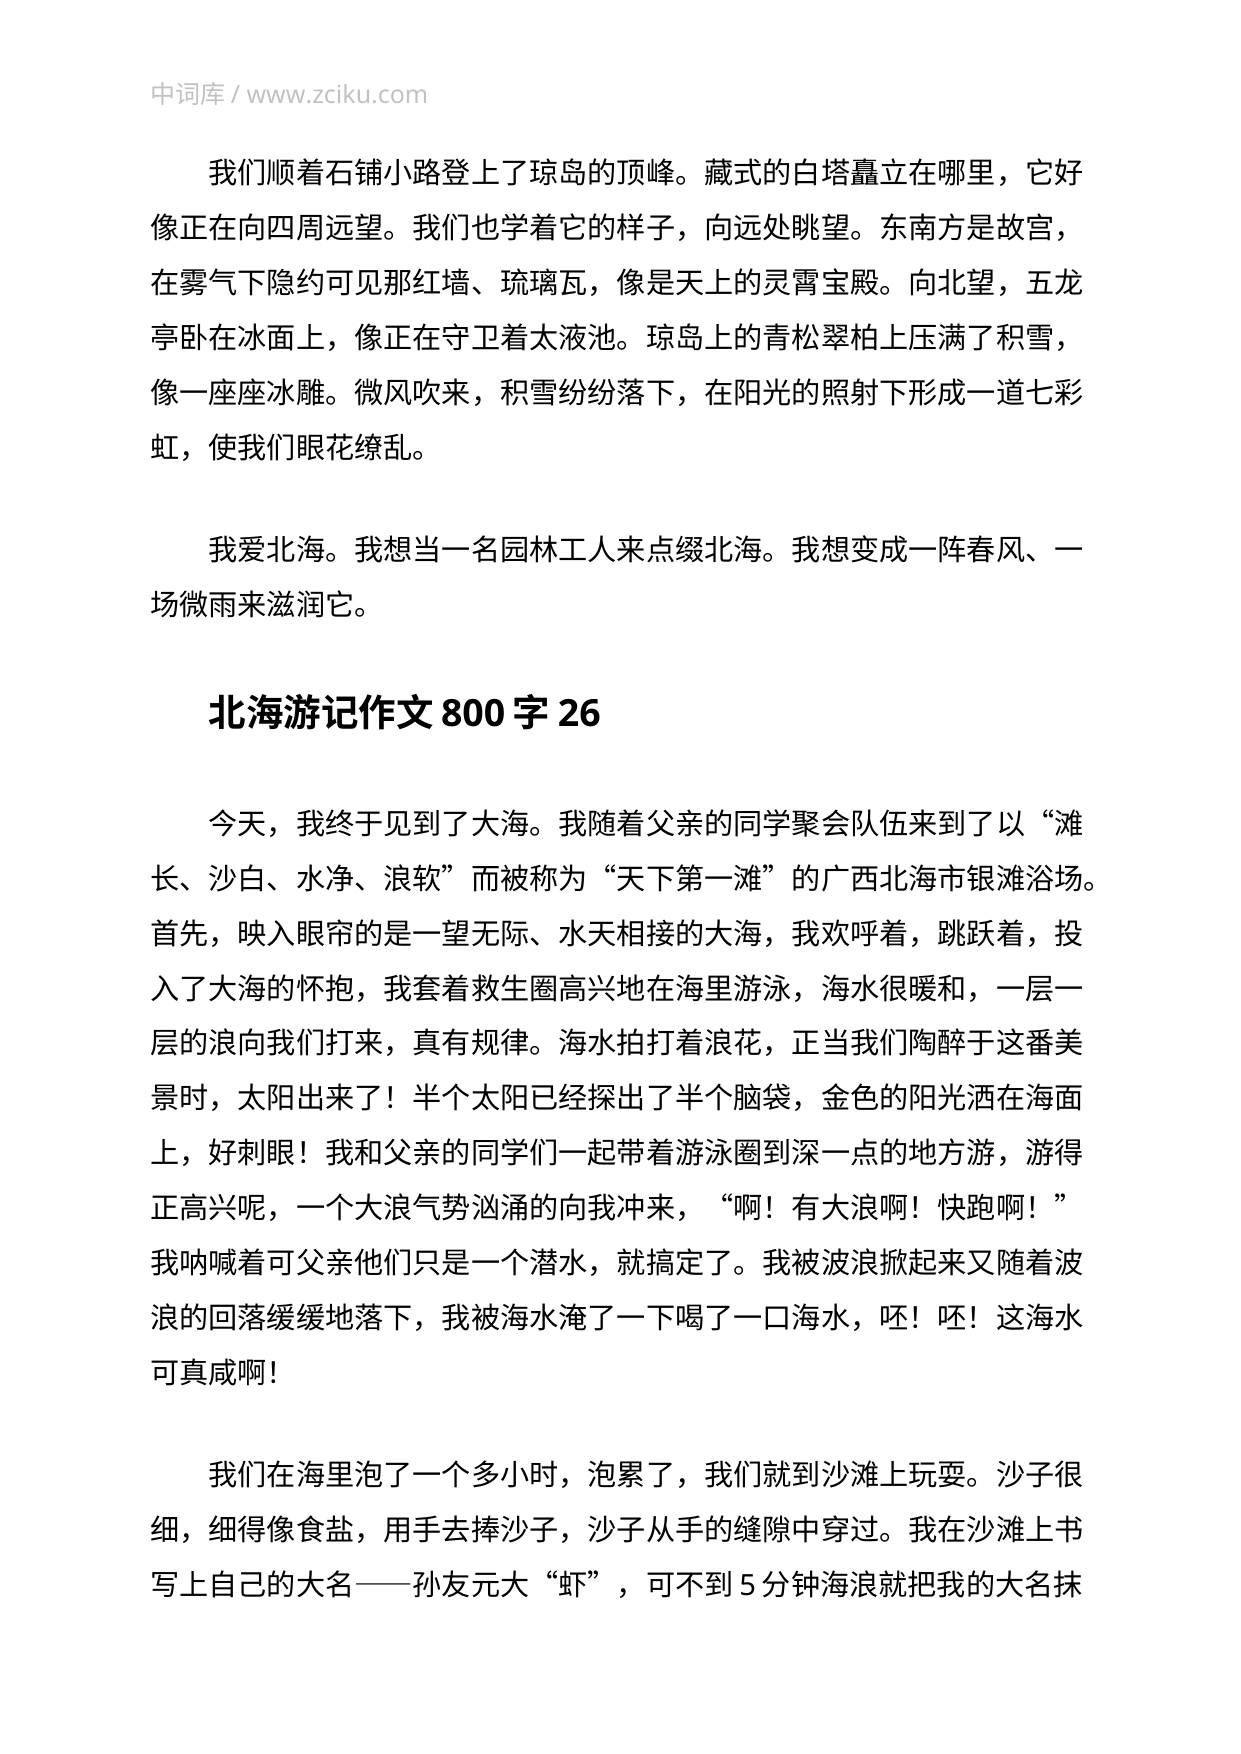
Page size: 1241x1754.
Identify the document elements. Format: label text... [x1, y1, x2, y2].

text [150, 1451, 1090, 1603]
text 我爱北海。我想当一名园林工人来点缀北海。我想变成一阵春风、一场微雨来滋润它。 [150, 526, 1090, 623]
text 我们顺着石铺小路登上了琼岛的顶峰。藏式的白塔矗立在哪里，它好像正在向四周远望。我们也学着它的样子，向远处眺望。东南方是故宫，在雾气下隐约可见那红墙、琉璃瓦，像是天上的灵霄宝殿。向北望，五龙亭卧在冰面上，像正在守卫着太液池。琼岛上的青松翠柏上压满了积雪，像一座座冰雕。微风吹来，积雪纷纷落下，在阳光的照射下形成一道七彩虹，使我们眼花缭乱。 [150, 150, 1090, 467]
text 北海游记作文800字26 [150, 683, 1090, 737]
text 今天，我终于见到了大海。我随着父亲的同学聚会队伍来到了以“滩长、沙白、水净、浪软”而被称为“天下第一滩”的广西北海市银滩浴场。首先，映入眼帘的是一望无际、水天相接的大海，我欢呼着，跳跃着，投入了大海的怀抱，我套着救生圈高兴地在海里游泳，海水很暖和，一层一层的浪向我们打来，真有规律。海水拍打着浪花，正当我们陶醉于这番美景时，太阳出来了！半个太阳已经探出了半个脑袋，金色的阳光洒在海面上，好刺眼！我和父亲的同学们一起带着游泳圈到深一点的地方游，游得正高兴呢，一个大浪气势汹涌的向我冲来，“啊！有大浪啊！快跑啊！”我呐喊着可父亲他们只是一个潜水，就搞定了。我被波浪掀起来又随着波浪的回落缓缓地落下，我被海水淹了一下喝了一口海水，呸！呸！这海水可真咸啊！ [150, 801, 1090, 1392]
